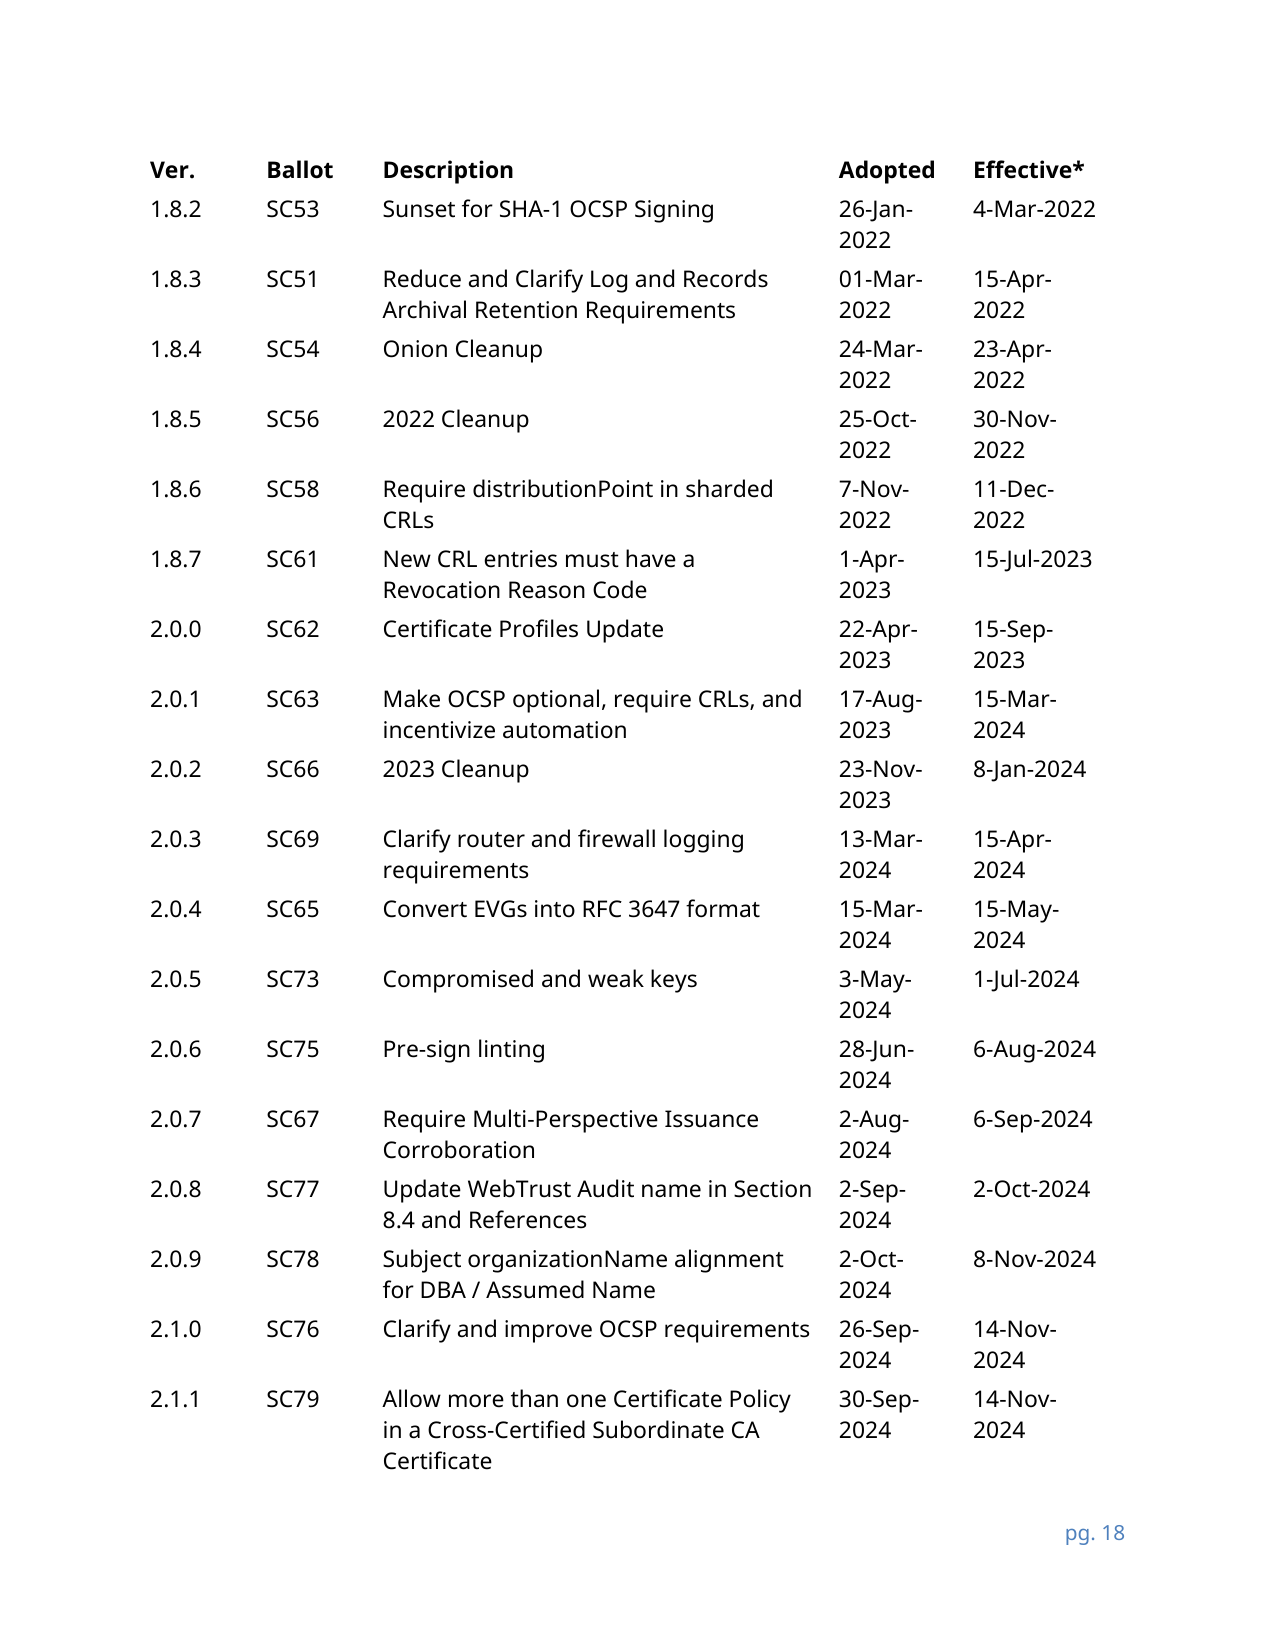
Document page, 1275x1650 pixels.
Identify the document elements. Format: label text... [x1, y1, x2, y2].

table_cell 26-Jan-2022 [828, 189, 962, 259]
table_cell Certificate Profiles Update [371, 609, 827, 679]
table_cell 13-Mar-2024 [828, 819, 962, 889]
table_header Effective* [962, 150, 1114, 189]
table_cell 2.0.6 [139, 1029, 255, 1099]
table_header Ver. [139, 150, 255, 189]
table_cell Reduce and Clarify Log and Records Archival Retention Requirements [371, 259, 827, 329]
table_cell SC77 [255, 1169, 371, 1239]
table_cell SC67 [255, 1099, 371, 1169]
table_cell SC79 [255, 1379, 371, 1480]
table_cell 7-Nov-2022 [828, 469, 962, 539]
table_cell 15-Apr-2022 [962, 259, 1114, 329]
table_cell Update WebTrust Audit name in Section 8.4 and References [371, 1169, 827, 1239]
table_cell 2.0.8 [139, 1169, 255, 1239]
table_cell SC76 [255, 1309, 371, 1379]
table_cell 2.0.2 [139, 749, 255, 819]
table_cell Convert EVGs into RFC 3647 format [371, 889, 827, 959]
table_cell 23-Nov-2023 [828, 749, 962, 819]
table_cell 8-Nov-2024 [962, 1239, 1114, 1309]
table_cell SC63 [255, 679, 371, 749]
table_cell 1.8.7 [139, 539, 255, 609]
table_cell 2.0.3 [139, 819, 255, 889]
table_cell Require distributionPoint in sharded CRLs [371, 469, 827, 539]
table_cell SC53 [255, 189, 371, 259]
table_cell 1.8.5 [139, 399, 255, 469]
table_cell 2.0.1 [139, 679, 255, 749]
table_cell 2-Aug-2024 [828, 1099, 962, 1169]
table_cell SC75 [255, 1029, 371, 1099]
table_cell SC65 [255, 889, 371, 959]
table_cell 2.0.4 [139, 889, 255, 959]
table_cell Allow more than one Certificate Policy in a Cross-Certified Subordinate CA Certificate [371, 1379, 827, 1480]
table_cell 14-Nov-2024 [962, 1309, 1114, 1379]
table_cell 2-Oct-2024 [962, 1169, 1114, 1239]
table_cell 6-Sep-2024 [962, 1099, 1114, 1169]
table_cell SC78 [255, 1239, 371, 1309]
table_cell 1-Jul-2024 [962, 959, 1114, 1029]
table_cell New CRL entries must have a Revocation Reason Code [371, 539, 827, 609]
table_cell 1-Apr-2023 [828, 539, 962, 609]
table_cell 2.0.9 [139, 1239, 255, 1309]
table_cell 2.1.0 [139, 1309, 255, 1379]
table_cell 2.0.0 [139, 609, 255, 679]
table_cell 3-May-2024 [828, 959, 962, 1029]
table_cell 01-Mar-2022 [828, 259, 962, 329]
table_cell 2.0.5 [139, 959, 255, 1029]
table_cell 1.8.6 [139, 469, 255, 539]
table_cell 24-Mar-2022 [828, 329, 962, 399]
table_cell SC54 [255, 329, 371, 399]
table_cell 15-Sep-2023 [962, 609, 1114, 679]
table_header Ballot [255, 150, 371, 189]
table_cell 1.8.4 [139, 329, 255, 399]
table_cell 2023 Cleanup [371, 749, 827, 819]
table_cell 26-Sep-2024 [828, 1309, 962, 1379]
table_cell 1.8.3 [139, 259, 255, 329]
table_cell SC61 [255, 539, 371, 609]
table_cell SC69 [255, 819, 371, 889]
table_cell SC66 [255, 749, 371, 819]
table_cell 2-Sep-2024 [828, 1169, 962, 1239]
table_cell 28-Jun-2024 [828, 1029, 962, 1099]
table_header Description [371, 150, 827, 189]
table_cell 8-Jan-2024 [962, 749, 1114, 819]
table_cell 15-Mar-2024 [962, 679, 1114, 749]
table_cell SC73 [255, 959, 371, 1029]
table_cell SC56 [255, 399, 371, 469]
table_cell SC51 [255, 259, 371, 329]
table_cell Clarify and improve OCSP requirements [371, 1309, 827, 1379]
table_cell 15-May-2024 [962, 889, 1114, 959]
table_cell Pre-sign linting [371, 1029, 827, 1099]
table_header Adopted [828, 150, 962, 189]
table_cell Make OCSP optional, require CRLs, and incentivize automation [371, 679, 827, 749]
table_cell SC58 [255, 469, 371, 539]
table_cell 25-Oct-2022 [828, 399, 962, 469]
table_cell 4-Mar-2022 [962, 189, 1114, 259]
table_cell 6-Aug-2024 [962, 1029, 1114, 1099]
table_cell Sunset for SHA-1 OCSP Signing [371, 189, 827, 259]
table_cell Compromised and weak keys [371, 959, 827, 1029]
table_cell SC62 [255, 609, 371, 679]
table_cell 30-Sep-2024 [828, 1379, 962, 1480]
table_cell 1.8.2 [139, 189, 255, 259]
table_cell 15-Mar-2024 [828, 889, 962, 959]
table_cell Clarify router and firewall logging requirements [371, 819, 827, 889]
table_cell 14-Nov-2024 [962, 1379, 1114, 1480]
table_cell 30-Nov-2022 [962, 399, 1114, 469]
table_cell 11-Dec-2022 [962, 469, 1114, 539]
table_cell 2022 Cleanup [371, 399, 827, 469]
table_cell Subject organizationName alignment for DBA / Assumed Name [371, 1239, 827, 1309]
table_cell 22-Apr-2023 [828, 609, 962, 679]
table_cell 2.1.1 [139, 1379, 255, 1480]
table_cell 2-Oct-2024 [828, 1239, 962, 1309]
table_cell 15-Apr-2024 [962, 819, 1114, 889]
table_cell Onion Cleanup [371, 329, 827, 399]
table_cell 17-Aug-2023 [828, 679, 962, 749]
table_cell 15-Jul-2023 [962, 539, 1114, 609]
table_cell 23-Apr-2022 [962, 329, 1114, 399]
table_cell Require Multi-Perspective Issuance Corroboration [371, 1099, 827, 1169]
table_cell 2.0.7 [139, 1099, 255, 1169]
